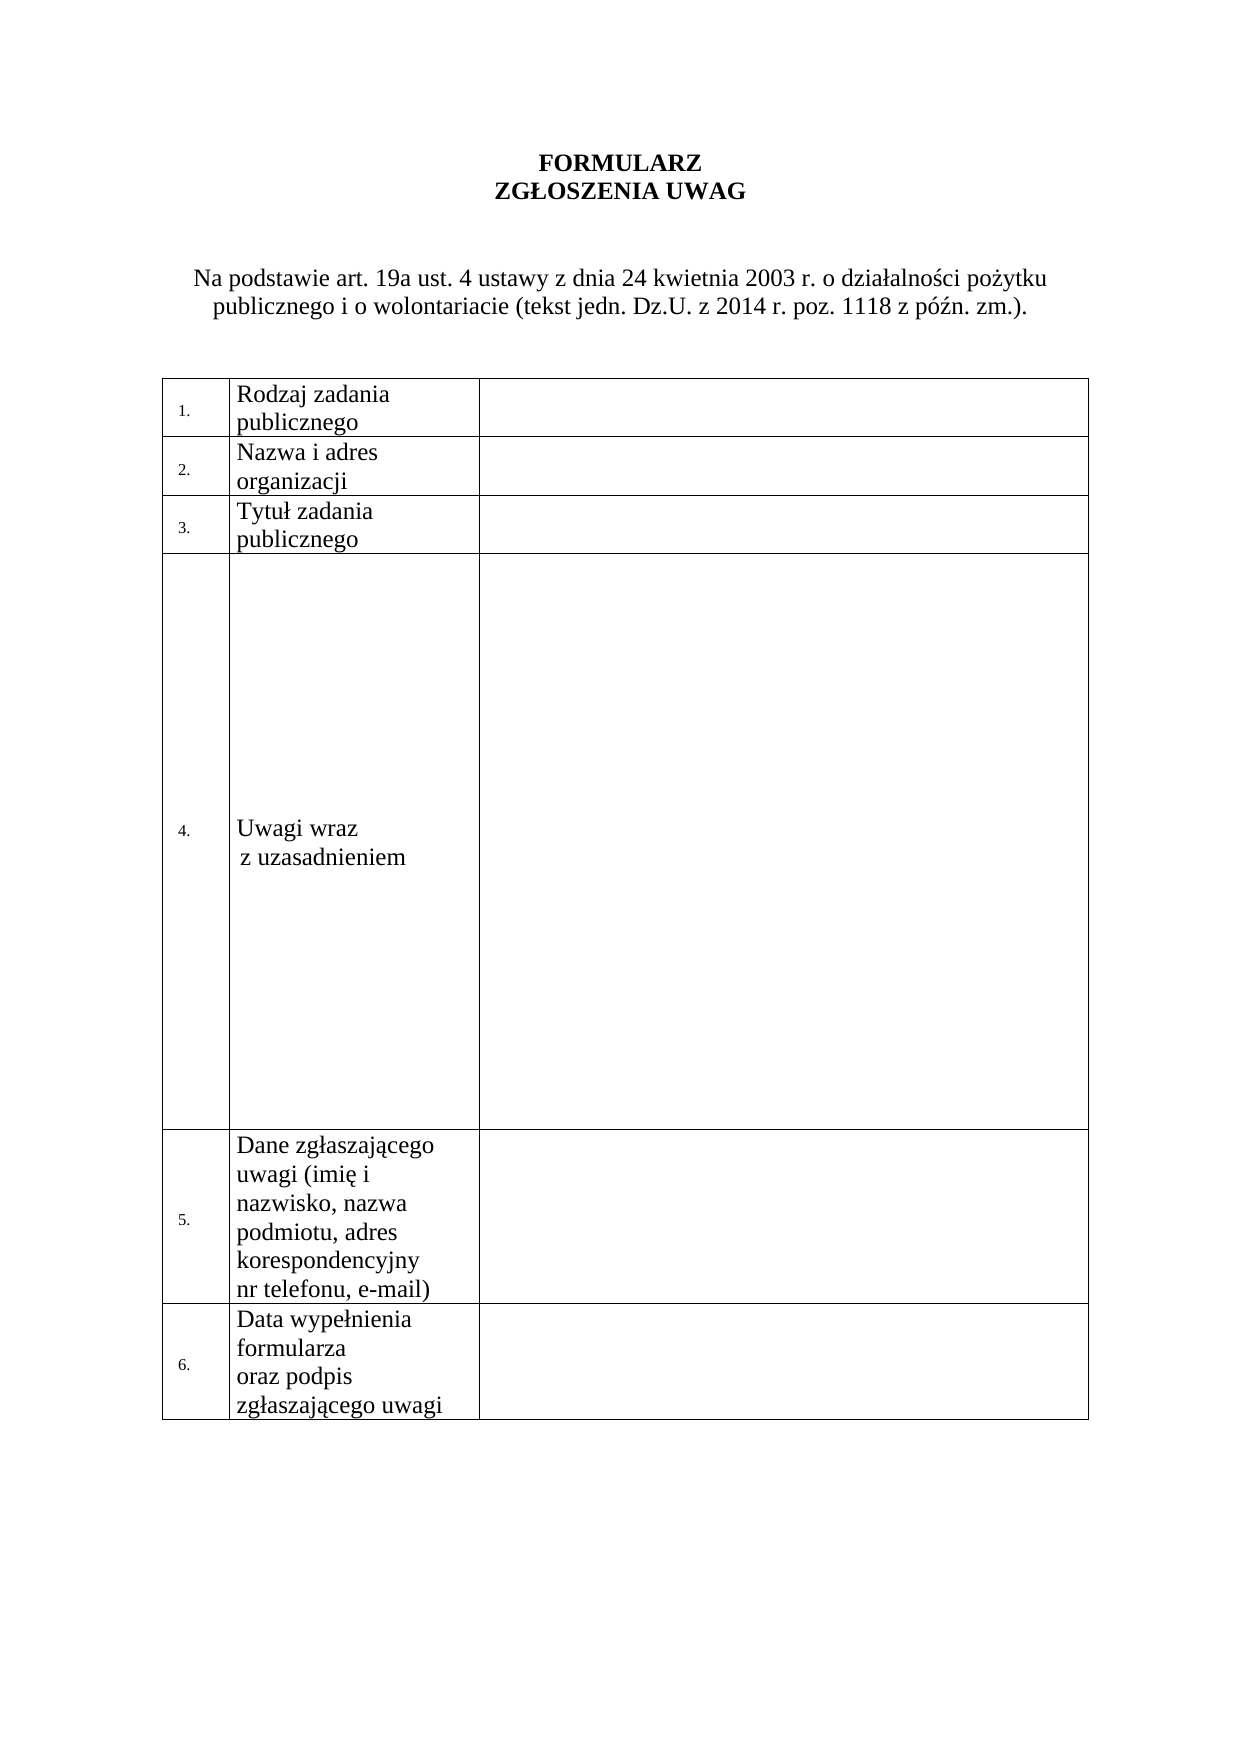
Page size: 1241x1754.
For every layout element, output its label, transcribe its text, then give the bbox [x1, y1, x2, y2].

table_cell [163, 1304, 229, 1419]
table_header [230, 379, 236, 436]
text ZGŁOSZENIA UWAG [148, 176, 1093, 205]
table_cell [480, 437, 1088, 495]
table_cell [480, 1130, 1088, 1303]
table_cell [163, 554, 229, 1129]
table_cell Uwagi wraz z uzasadnieniem [230, 554, 479, 1129]
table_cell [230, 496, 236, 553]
text Na podstawie art. 19a ust. 4 ustawy z dnia 24 kwietnia 2003 r. o działalności pożytku publicznego i o wolontariacie (tekst jedn. Dz.U. z 2014 r. poz. 1118 z późn. zm.). [148, 263, 1093, 320]
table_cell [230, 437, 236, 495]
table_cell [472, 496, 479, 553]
table_cell [163, 496, 229, 553]
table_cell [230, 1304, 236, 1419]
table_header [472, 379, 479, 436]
table_cell [480, 496, 1088, 553]
table_cell [163, 1130, 229, 1303]
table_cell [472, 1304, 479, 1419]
table_cell [163, 437, 229, 495]
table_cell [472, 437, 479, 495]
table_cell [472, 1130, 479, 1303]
table_header [163, 379, 229, 436]
table_header [480, 379, 1088, 436]
table_cell [480, 1304, 1088, 1419]
table_cell [480, 554, 1088, 1129]
text FORMULARZ [148, 148, 1093, 176]
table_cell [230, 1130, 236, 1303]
